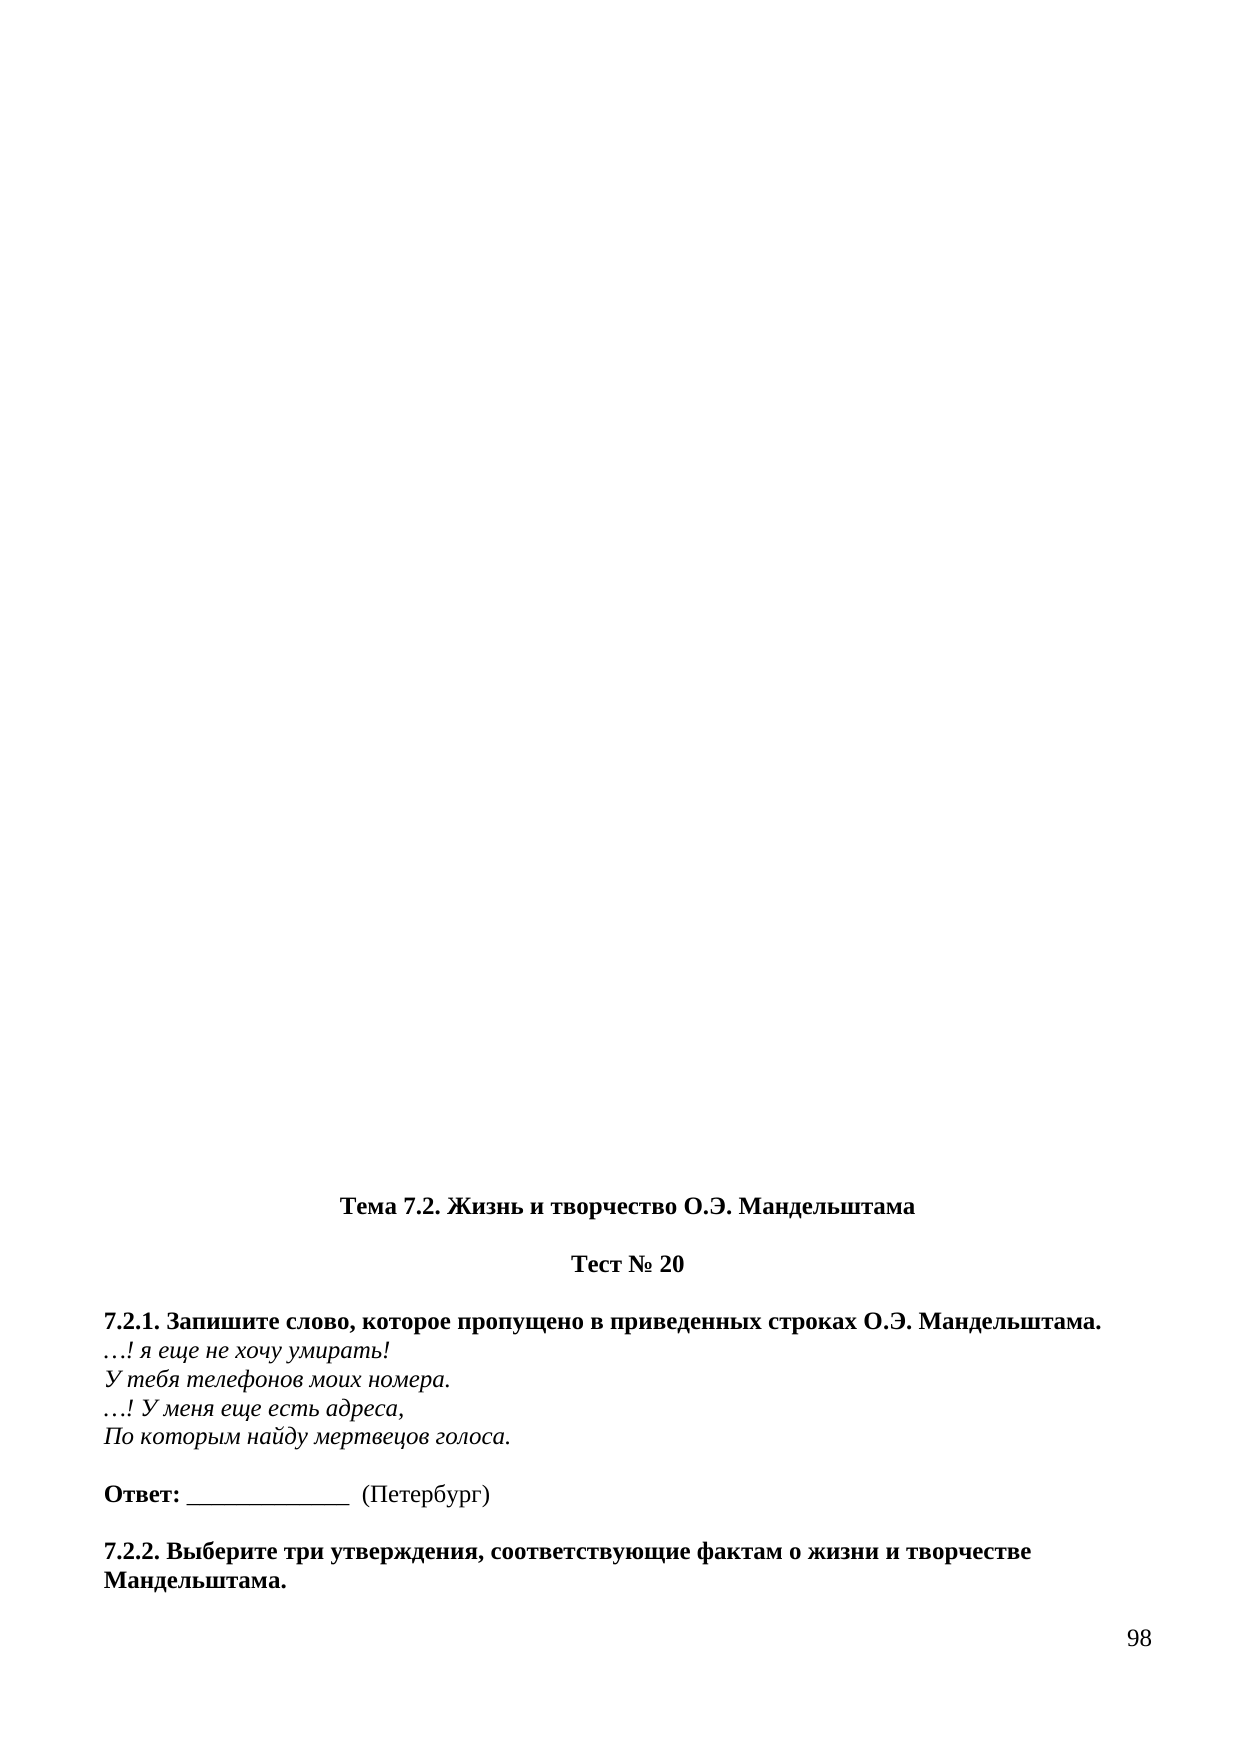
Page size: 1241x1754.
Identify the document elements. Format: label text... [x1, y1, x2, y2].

text У тебя телефонов моих номера. [103, 1364, 1152, 1393]
text 7.2.2. Выберите три утверждения, соответствующие фактам о жизни и творчестве Мандельштама. [103, 1536, 1152, 1594]
text Тест № 20 [103, 1249, 1152, 1278]
text Ответ: _____________ (Петербург) [103, 1479, 1152, 1508]
text …! У меня еще есть адреса, [103, 1393, 1152, 1421]
text По которым найду мертвецов голоса. [103, 1421, 1152, 1450]
text …! я еще не хочу умирать! [103, 1335, 1152, 1364]
text Тема 7.2. Жизнь и творчество О.Э. Мандельштама [103, 1191, 1152, 1220]
text 7.2.1. Запишите слово, которое пропущено в приведенных строках О.Э. Мандельштама. [103, 1306, 1152, 1335]
